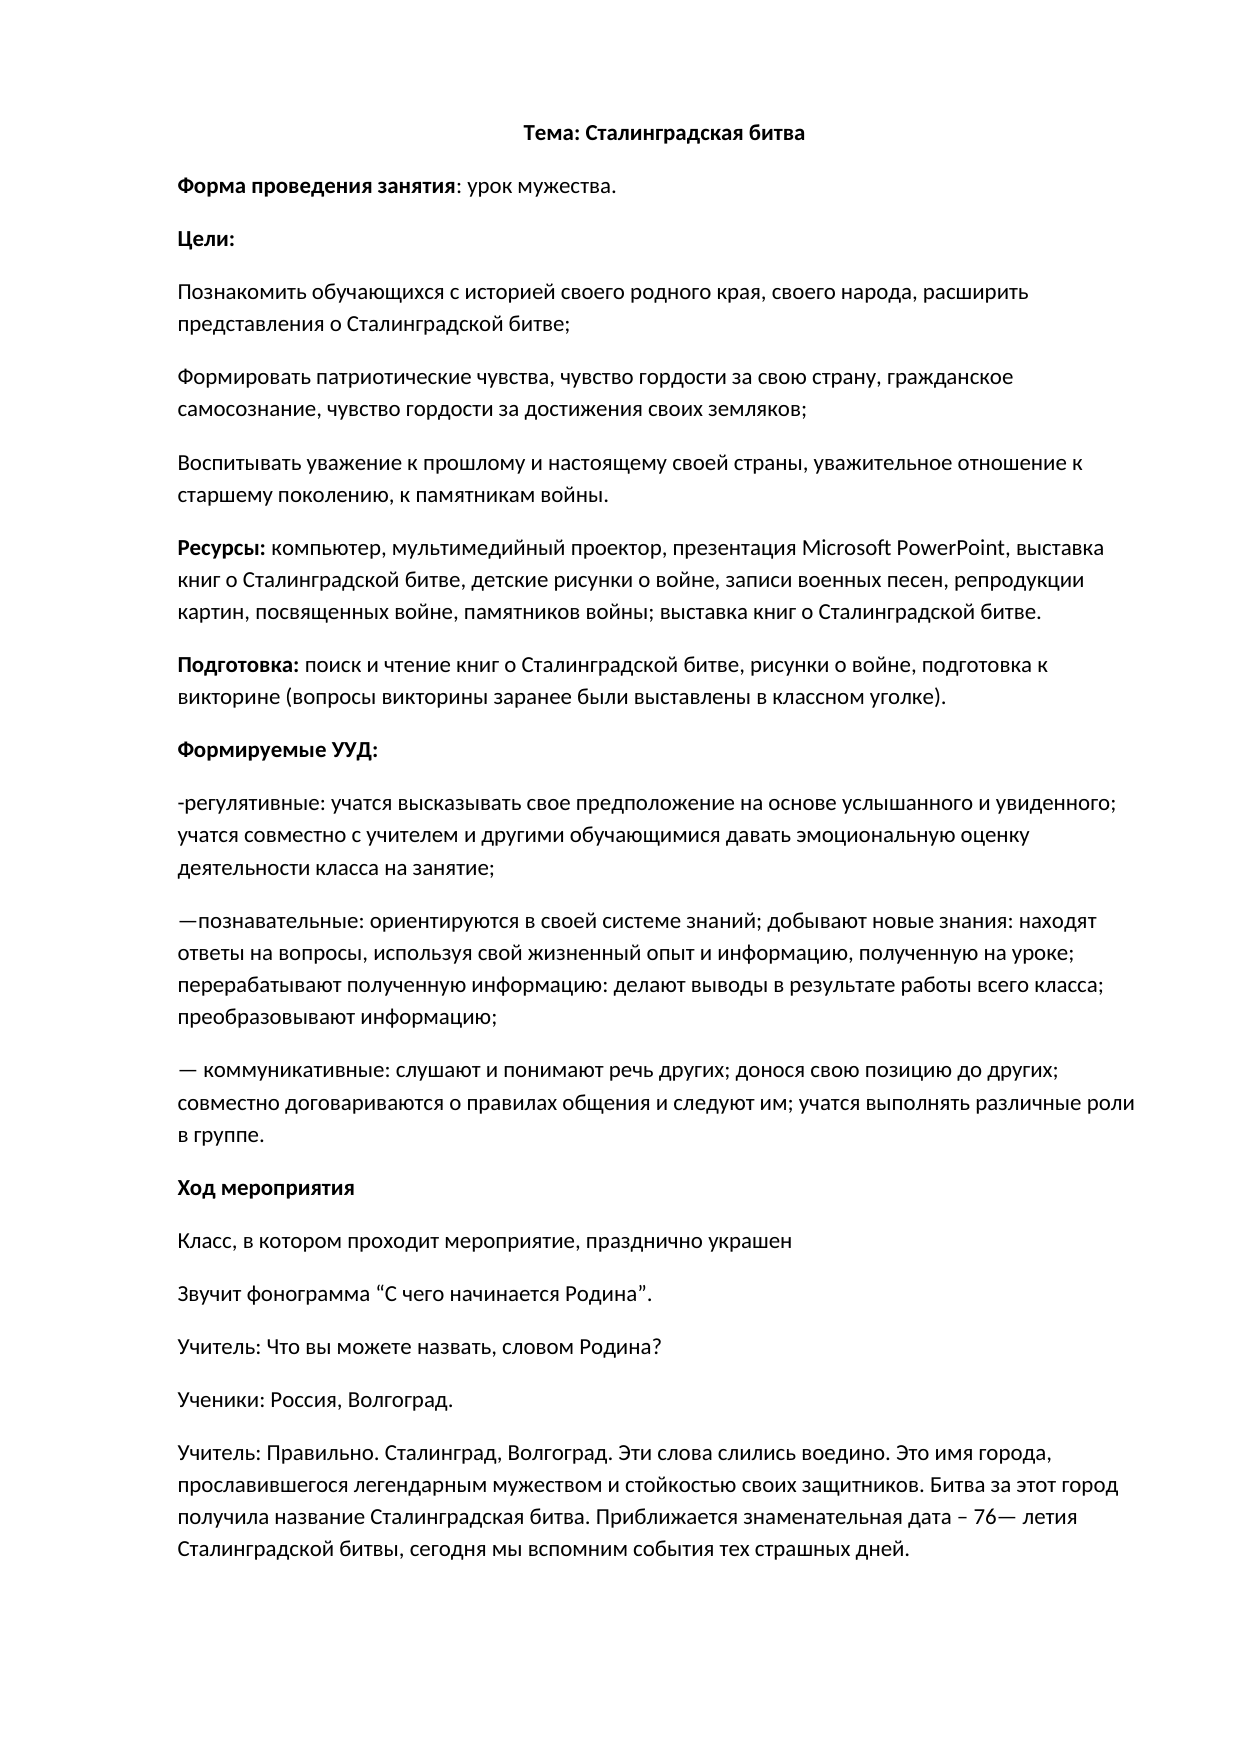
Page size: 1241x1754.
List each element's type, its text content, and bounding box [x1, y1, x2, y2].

text Ресурсы: компьютер, мультимедийный проектор, презентация Microsoft PowerPoint, выставка книг о Сталинградской битве, детские рисунки о войне, записи военных песен, репродукции картин, посвященных войне, памятников войны; выставка книг о Сталинградской битве. [177, 533, 1152, 625]
text Ученики: Россия, Волгоград. [177, 1385, 1152, 1413]
text Тема: Сталинградская битва [177, 118, 1152, 146]
text Класс, в котором проходит мероприятие, празднично украшен [177, 1226, 1152, 1254]
text Форма проведения занятия: урок мужества. [177, 171, 1152, 199]
text Учитель: Правильно. Сталинград, Волгоград. Эти слова слились воедино. Это имя города, прославившегося легендарным мужеством и стойкостью своих защитников. Битва за этот город получила название Сталинградская битва. Приближается знаменательная дата – 76— летия Сталинградской битвы, сегодня мы вспомним события тех страшных дней. [177, 1438, 1152, 1562]
text — коммуникативные: слушают и понимают речь других; донося свою позицию до других; совместно договариваются о правилах общения и следуют им; учатся выполнять различные роли в группе. [177, 1055, 1152, 1148]
text Ход мероприятия [177, 1173, 1152, 1201]
text Формировать патриотические чувства, чувство гордости за свою страну, гражданское самосознание, чувство гордости за достижения своих земляков; [177, 362, 1152, 423]
text Подготовка: поиск и чтение книг о Сталинградской битве, рисунки о войне, подготовка к викторине (вопросы викторины заранее были выставлены в классном уголке). [177, 650, 1152, 710]
text Звучит фонограмма “С чего начинается Родина”. [177, 1279, 1152, 1307]
text Формируемые УУД: [177, 735, 1152, 763]
text Познакомить обучающихся с историей своего родного края, своего народа, расширить представления о Сталинградской битве; [177, 277, 1152, 337]
text Учитель: Что вы можете назвать, словом Родина? [177, 1332, 1152, 1360]
text Цели: [177, 224, 1152, 252]
text -регулятивные: учатся высказывать свое предположение на основе услышанного и увиденного; учатся совместно с учителем и другими обучающимися давать эмоциональную оценку деятельности класса на занятие; [177, 788, 1152, 881]
text Воспитывать уважение к прошлому и настоящему своей страны, уважительное отношение к старшему поколению, к памятникам войны. [177, 448, 1152, 508]
text —познавательные: ориентируются в своей системе знаний; добывают новые знания: находят ответы на вопросы, используя свой жизненный опыт и информацию, полученную на уроке; перерабатывают полученную информацию: делают выводы в результате работы всего класса; преобразовывают информацию; [177, 906, 1152, 1030]
